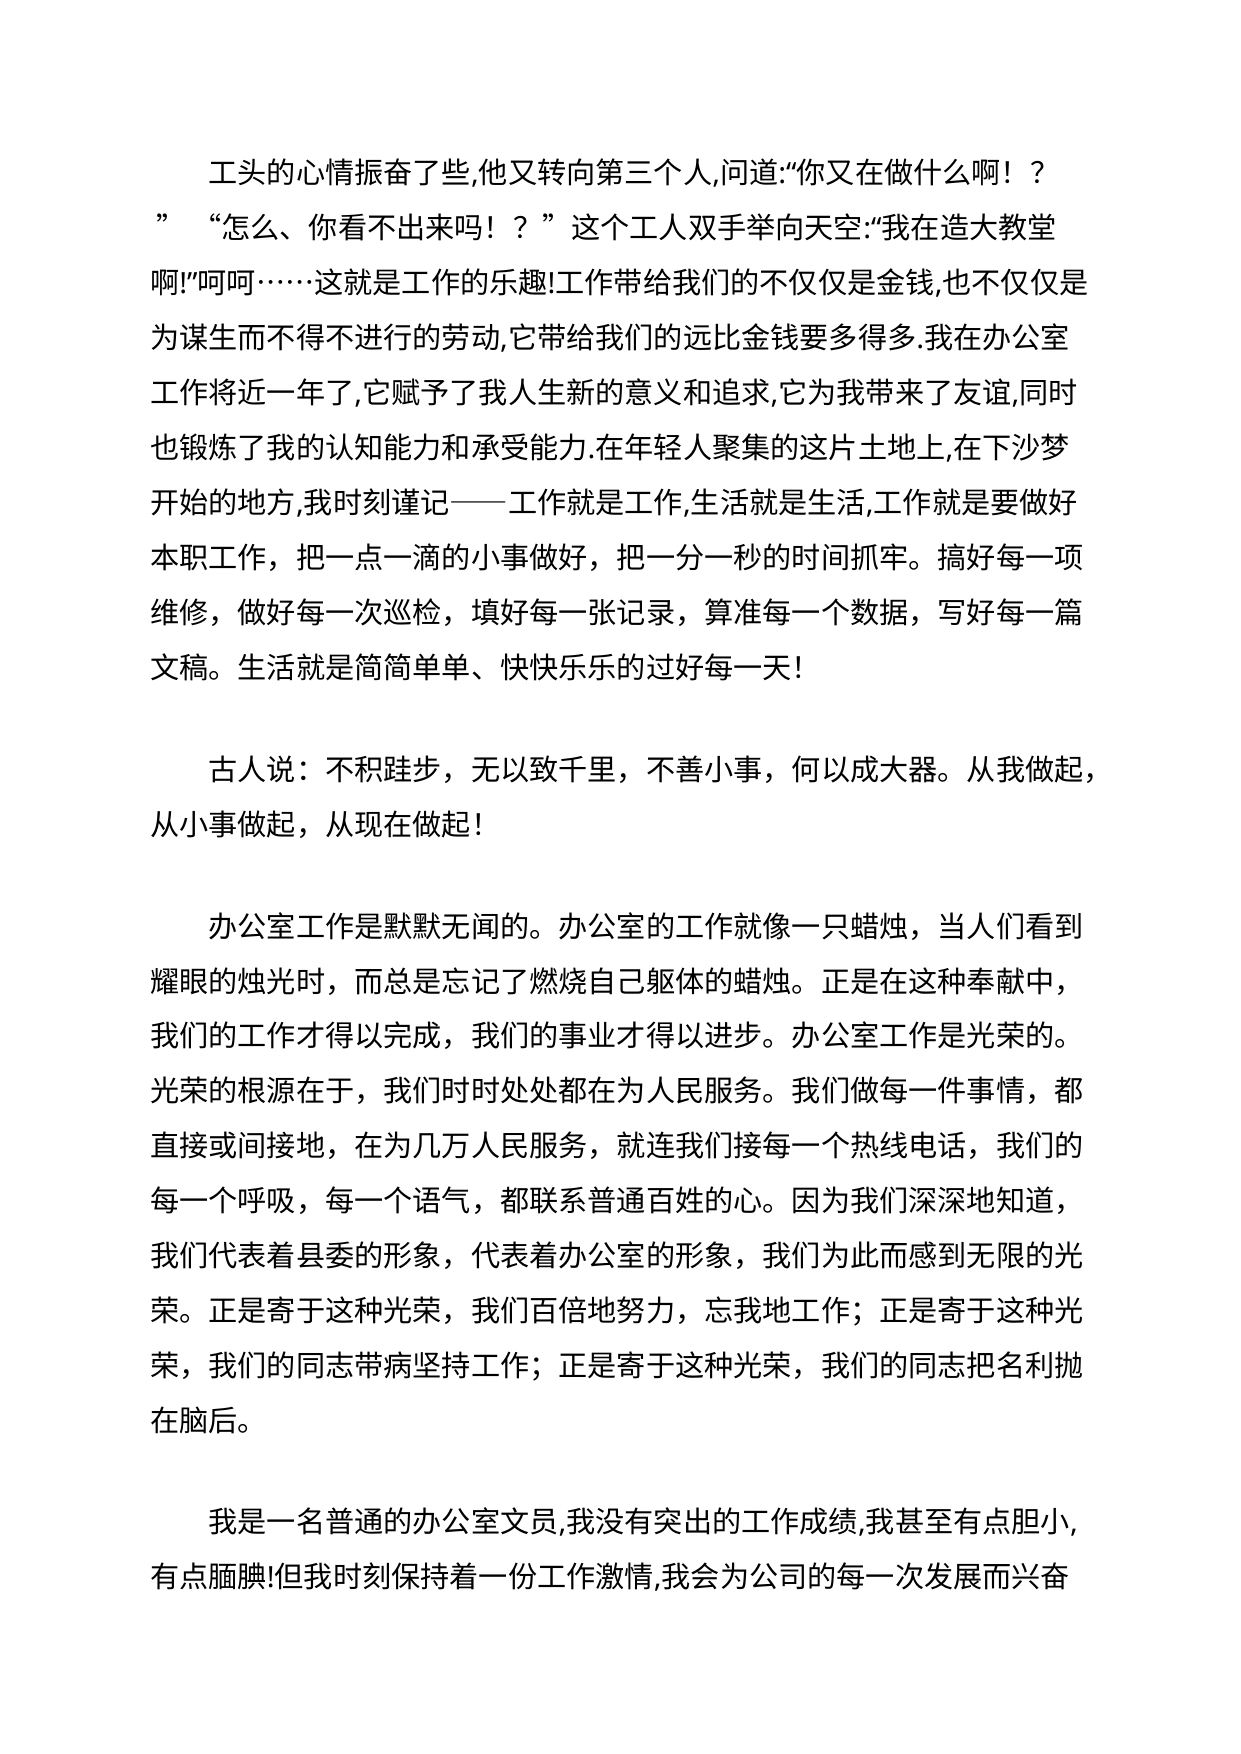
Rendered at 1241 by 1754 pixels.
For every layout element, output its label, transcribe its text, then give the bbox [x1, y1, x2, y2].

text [150, 1499, 1090, 1596]
text 古人说：不积跬步，无以致千里，不善小事，何以成大器。从我做起，从小事做起，从现在做起！ [150, 747, 1090, 844]
text 办公室工作是默默无闻的。办公室的工作就像一只蜡烛，当人们看到耀眼的烛光时，而总是忘记了燃烧自己躯体的蜡烛。正是在这种奉献中，我们的工作才得以完成，我们的事业才得以进步。办公室工作是光荣的。光荣的根源在于，我们时时处处都在为人民服务。我们做每一件事情，都直接或间接地，在为几万人民服务，就连我们接每一个热线电话，我们的每一个呼吸，每一个语气，都联系普通百姓的心。因为我们深深地知道，我们代表着县委的形象，代表着办公室的形象，我们为此而感到无限的光荣。正是寄于这种光荣，我们百倍地努力，忘我地工作；正是寄于这种光荣，我们的同志带病坚持工作；正是寄于这种光荣，我们的同志把名利抛在脑后。 [150, 903, 1090, 1439]
text 工头的心情振奋了些,他又转向第三个人,问道:“你又在做什么啊！？ ” “怎么、你看不出来吗！？”这个工人双手举向天空:“我在造大教堂啊!”呵呵……这就是工作的乐趣!工作带给我们的不仅仅是金钱,也不仅仅是为谋生而不得不进行的劳动,它带给我们的远比金钱要多得多.我在办公室工作将近一年了,它赋予了我人生新的意义和追求,它为我带来了友谊,同时也锻炼了我的认知能力和承受能力.在年轻人聚集的这片土地上,在下沙梦开始的地方,我时刻谨记——工作就是工作,生活就是生活,工作就是要做好本职工作，把一点一滴的小事做好，把一分一秒的时间抓牢。搞好每一项维修，做好每一次巡检，填好每一张记录，算准每一个数据，写好每一篇文稿。生活就是简简单单、快快乐乐的过好每一天！ [150, 150, 1090, 687]
